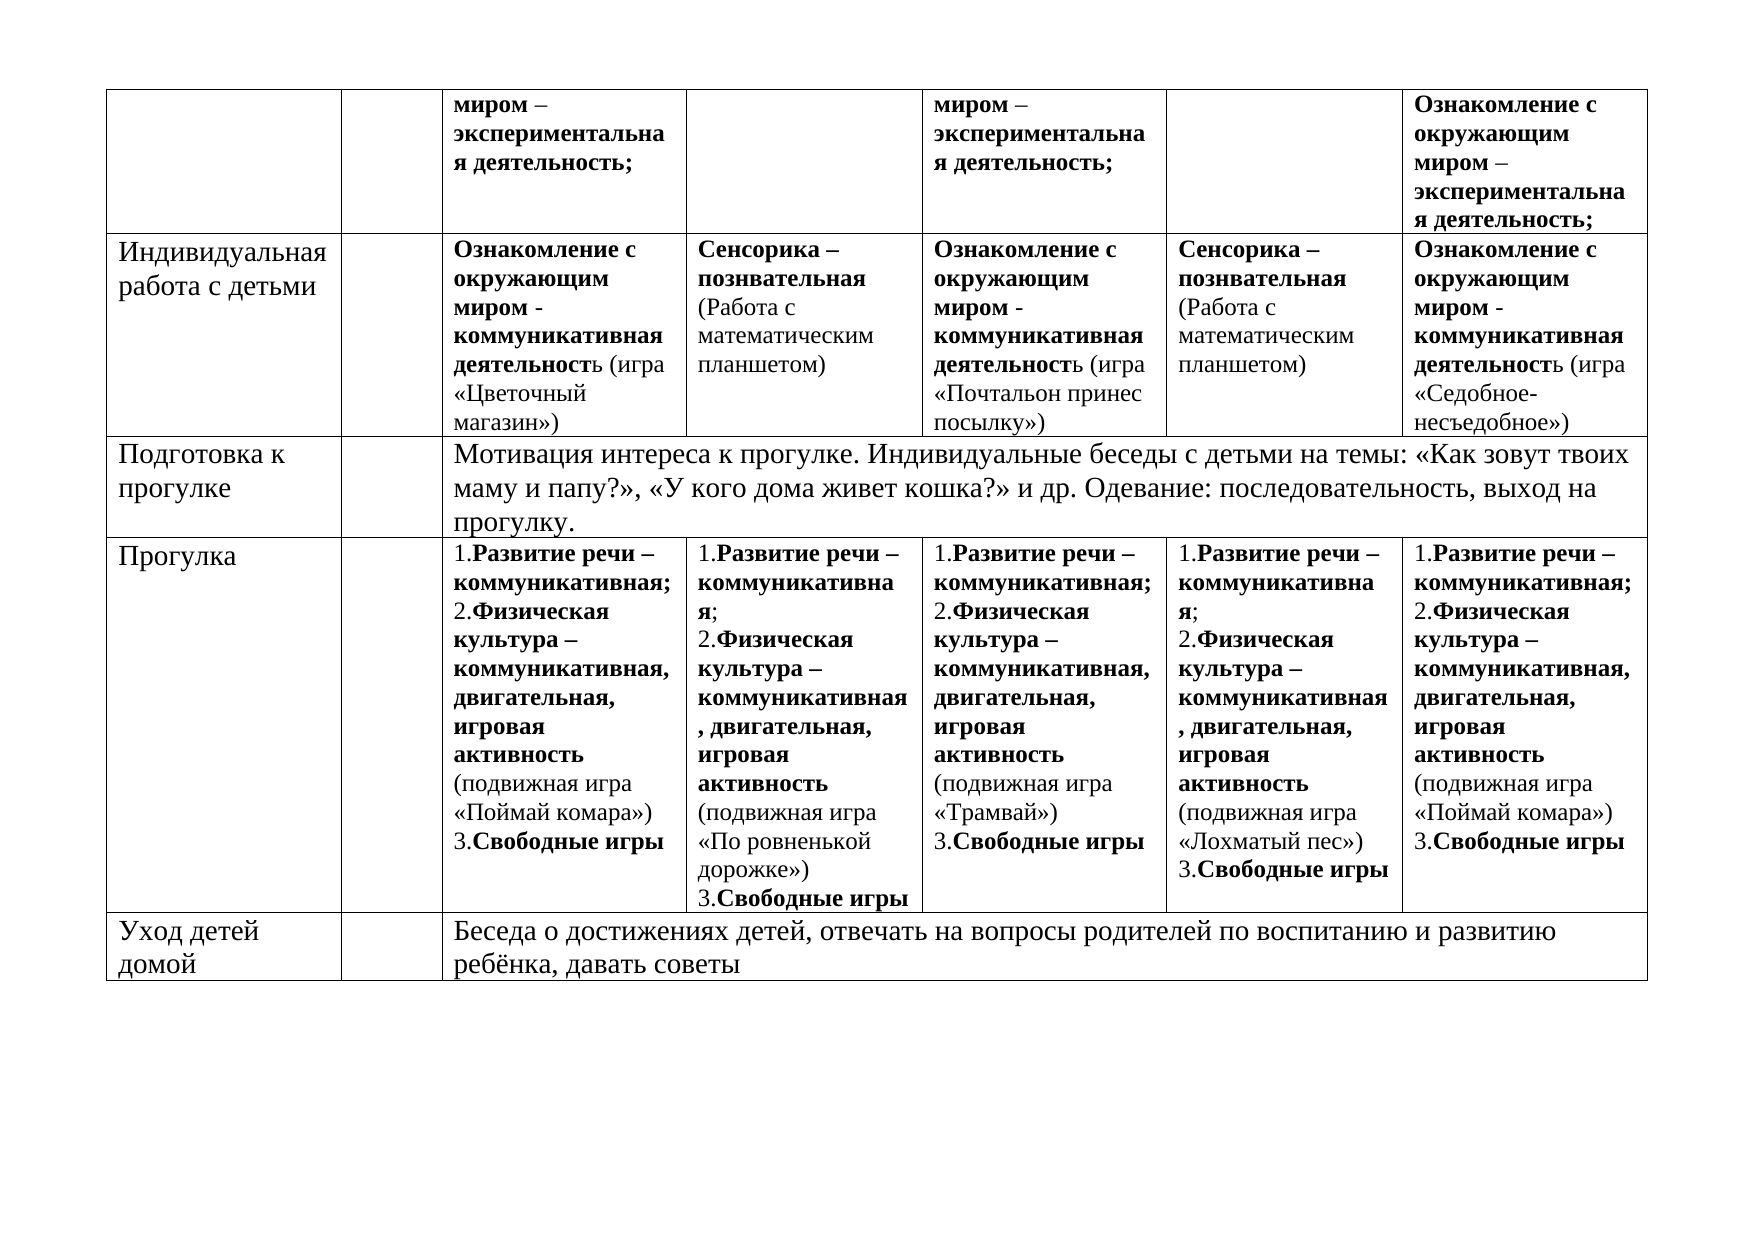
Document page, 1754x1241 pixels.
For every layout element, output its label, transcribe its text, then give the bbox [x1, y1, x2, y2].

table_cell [107, 90, 341, 233]
table_cell Сенсорика – познвательная (Работа с математическим планшетом) [687, 234, 922, 436]
table_cell Индивидуальная работа с детьми [107, 234, 341, 436]
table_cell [1403, 90, 1647, 233]
table_cell Ознакомление с окружающим миром - коммуникативная деятельность (игра «Седобное- несъедобное») [1403, 234, 1647, 436]
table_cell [1167, 90, 1402, 233]
table_cell Сенсорика – познвательная (Работа с математическим планшетом) [1167, 234, 1402, 436]
table_cell [342, 437, 442, 537]
table_cell [342, 234, 442, 436]
table_cell Беседа о достижениях детей, отвечать на вопросы родителей по воспитанию и развитию ребёнка, давать советы [443, 913, 1647, 980]
table_cell [342, 90, 442, 233]
table_cell Уход детей домой [107, 913, 341, 980]
table_cell [342, 538, 442, 912]
table_cell 1.Развитие речи – коммуникативная; 2.Физическая культура – коммуникативная, двигательная, игровая активность (подвижная игра «Поймай комара») 3.Свободные игры [1403, 538, 1647, 912]
table_cell [342, 913, 442, 980]
table_cell Ознакомление с окружающим миром - коммуникативная деятельность (игра «Цветочный магазин») [443, 234, 686, 436]
table_cell 1.Развитие речи – коммуникативная; 2.Физическая культура – коммуникативная, двигательная, игровая активность (подвижная игра «Трамвай») 3.Свободные игры [923, 538, 1166, 912]
table_cell 1.Развитие речи – коммуникативная; 2.Физическая культура – коммуникативная, двигательная, игровая активность (подвижная игра «По ровненькой дорожке») 3.Свободные игры [687, 538, 922, 912]
table_cell Мотивация интереса к прогулке. Индивидуальные беседы с детьми на темы: «Как зовут твоих маму и папу?», «У кого дома живет кошка?» и др. Одевание: последовательность, выход на прогулку. [443, 437, 1647, 537]
table_cell Подготовка к прогулке [107, 437, 341, 537]
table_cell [443, 90, 686, 233]
table_cell 1.Развитие речи – коммуникативная; 2.Физическая культура – коммуникативная, двигательная, игровая активность (подвижная игра «Лохматый пес») 3.Свободные игры [1167, 538, 1402, 912]
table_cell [923, 90, 1166, 233]
table_cell 1.Развитие речи – коммуникативная; 2.Физическая культура – коммуникативная, двигательная, игровая активность (подвижная игра «Поймай комара») 3.Свободные игры [443, 538, 686, 912]
table_cell Ознакомление с окружающим миром - коммуникативная деятельность (игра «Почтальон принес посылку») [923, 234, 1166, 436]
table_cell Прогулка [107, 538, 341, 912]
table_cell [687, 90, 922, 233]
